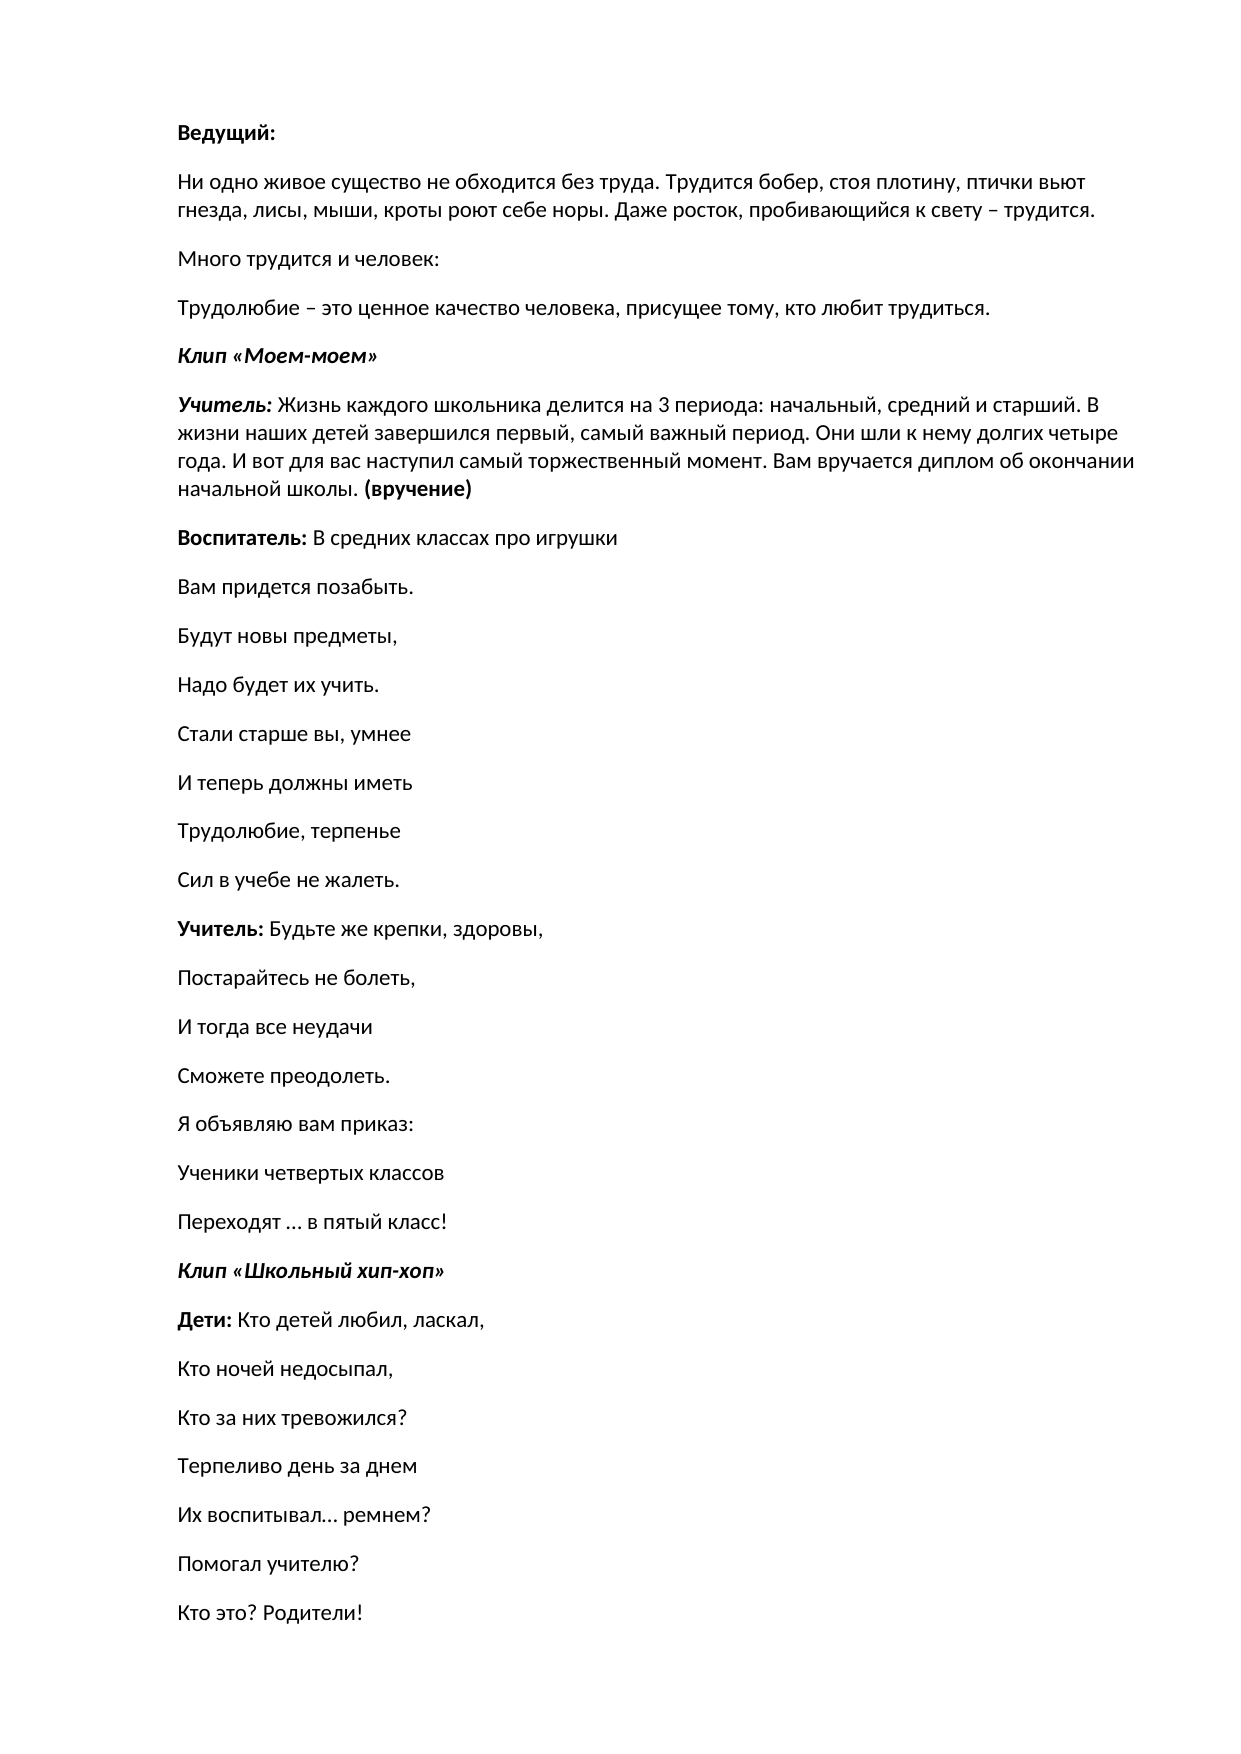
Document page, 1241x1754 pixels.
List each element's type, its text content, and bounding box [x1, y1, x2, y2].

text Стали старше вы, умнее [177, 719, 1152, 747]
text Ни одно живое существо не обходится без труда. Трудится бобер, стоя плотину, птички вьют гнезда, лисы, мыши, кроты роют себе норы. Даже росток, пробивающийся к свету – трудится. [177, 167, 1152, 223]
text Трудолюбие – это ценное качество человека, присущее тому, кто любит трудиться. [177, 293, 1152, 321]
text Учитель: Жизнь каждого школьника делится на 3 периода: начальный, средний и старший. В жизни наших детей завершился первый, самый важный период. Они шли к нему долгих четыре года. И вот для вас наступил самый торжественный момент. Вам вручается диплом об окончании начальной школы. (вручение) [177, 390, 1152, 502]
text И тогда все неудачи [177, 1012, 1152, 1040]
text Кто это? Родители! [177, 1598, 1152, 1626]
text Помогал учителю? [177, 1549, 1152, 1577]
text Терпеливо день за днем [177, 1452, 1152, 1479]
text Кто за них тревожился? [177, 1403, 1152, 1431]
text Сможете преодолеть. [177, 1061, 1152, 1089]
text Клип «Школьный хип-хоп» [177, 1256, 1152, 1284]
text Их воспитывал… ремнем? [177, 1500, 1152, 1528]
text Будут новы предметы, [177, 621, 1152, 649]
text Ученики четвертых классов [177, 1158, 1152, 1186]
text Кто ночей недосыпал, [177, 1354, 1152, 1382]
text Постарайтесь не болеть, [177, 963, 1152, 991]
text Дети: Кто детей любил, ласкал, [177, 1305, 1152, 1333]
text Я объявляю вам приказ: [177, 1109, 1152, 1138]
text Много трудится и человек: [177, 244, 1152, 272]
text Сил в учебе не жалеть. [177, 865, 1152, 893]
text Клип «Моем-моем» [177, 342, 1152, 369]
text Надо будет их учить. [177, 670, 1152, 698]
text Ведущий: [177, 118, 1152, 146]
text Переходят … в пятый класс! [177, 1207, 1152, 1235]
text Вам придется позабыть. [177, 572, 1152, 600]
text И теперь должны иметь [177, 768, 1152, 796]
text Воспитатель: В средних классах про игрушки [177, 523, 1152, 551]
text Учитель: Будьте же крепки, здоровы, [177, 914, 1152, 942]
text Трудолюбие, терпенье [177, 816, 1152, 844]
